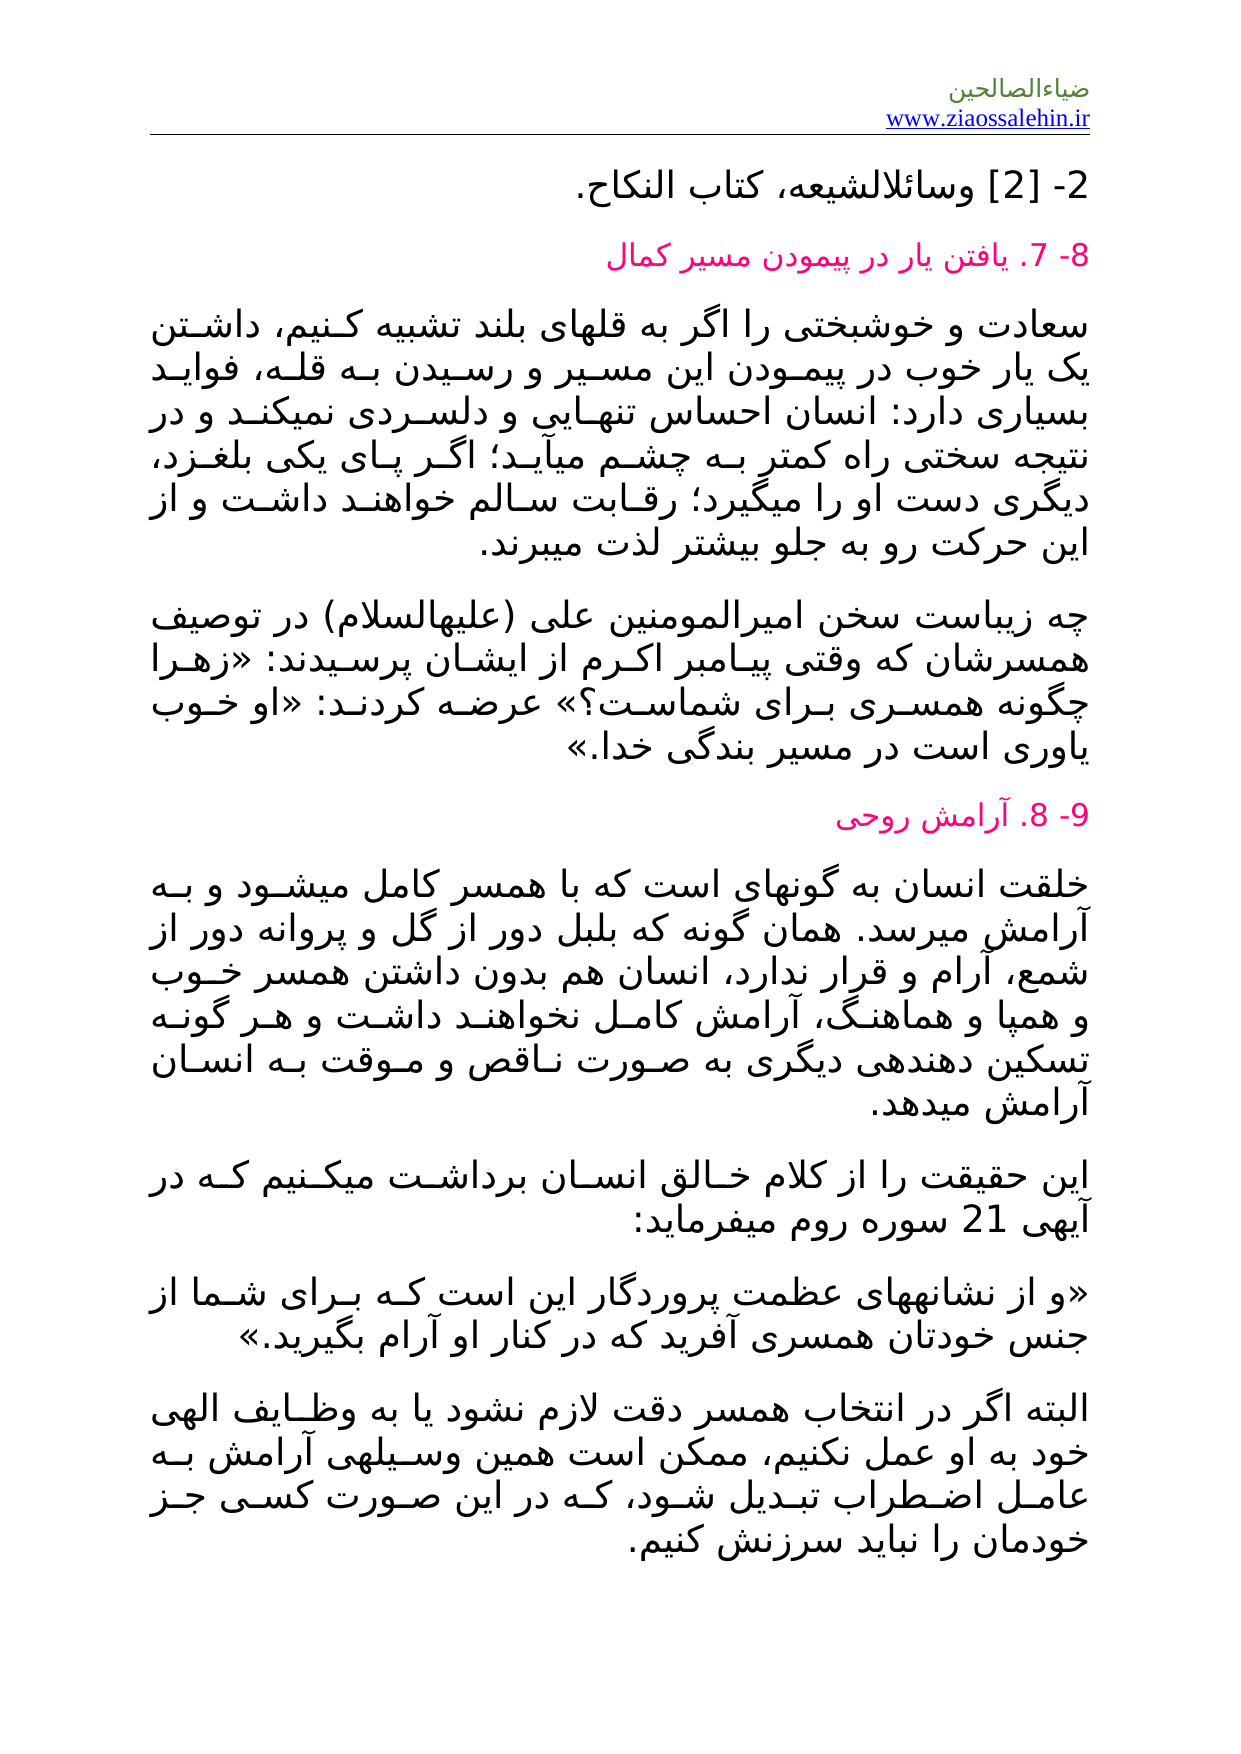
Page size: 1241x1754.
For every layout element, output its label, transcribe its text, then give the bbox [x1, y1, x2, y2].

text «و از نشانههای عظمت پروردگار این است که برای شما از جنس خودتان همسری آفرید که در کنار او آرام بگیرید.» [150, 1270, 1090, 1357]
text این حقیقت را از کلام خالق انسان برداشت میکنیم که در آیهی 21 سوره روم میفرماید: [150, 1154, 1090, 1241]
text 2- [2] وسائلالشیعه، کتاب النکاح. [150, 164, 1090, 208]
text سعادت و خوشبختی را اگر به قلهای بلند تشبیه کنیم، داشتن یک یار خوب در پیمودن این مسیر و رسیدن به قله، فواید بسیاری دارد: انسان احساس تنهایی و دلسردی نمیکند و در نتیجه سختی راه کمتر به چشم میآید؛ اگر پای یکی بلغزد، دیگری دست او را میگیرد؛ رقابت سالم خواهند داشت و از این حرکت رو به جلو بیشتر لذت میبرند. [150, 302, 1090, 564]
subtitle 9- 8. آرامش روحی [150, 797, 1090, 833]
subtitle 8- 7. یافتن یار در پیمودن مسیر کمال [150, 237, 1090, 273]
text چه زیباست سخن امیرالمومنین علی (علیهالسلام) در توصیف همسرشان که وقتی پیامبر اکرم از ایشان پرسیدند: «زهرا چگونه همسری برای شماست؟» عرضه کردند: «او خوب یاوری است در مسیر بندگی خدا.» [150, 593, 1090, 768]
text خلقت انسان به گونهای است که با همسر کامل میشود و به آرامش میرسد. همان گونه که بلبل دور از گل و پروانه دور از شمع، آرام و قرار ندارد، انسان هم بدون داشتن همسر خوب و همپا و هماهنگ، آرامش کامل نخواهند داشت و هر گونه تسکین دهندهی دیگری به صورت ناقص و موقت به انسان آرامش میدهد. [150, 863, 1090, 1124]
text البته اگر در انتخاب همسر دقت لازم نشود یا به وظایف الهی خود به او عمل نکنیم، ممکن است همین وسیلهی آرامش به عامل اضطراب تبدیل شود، که در این صورت کسی جز خودمان را نباید سرزنش کنیم. [150, 1387, 1090, 1561]
